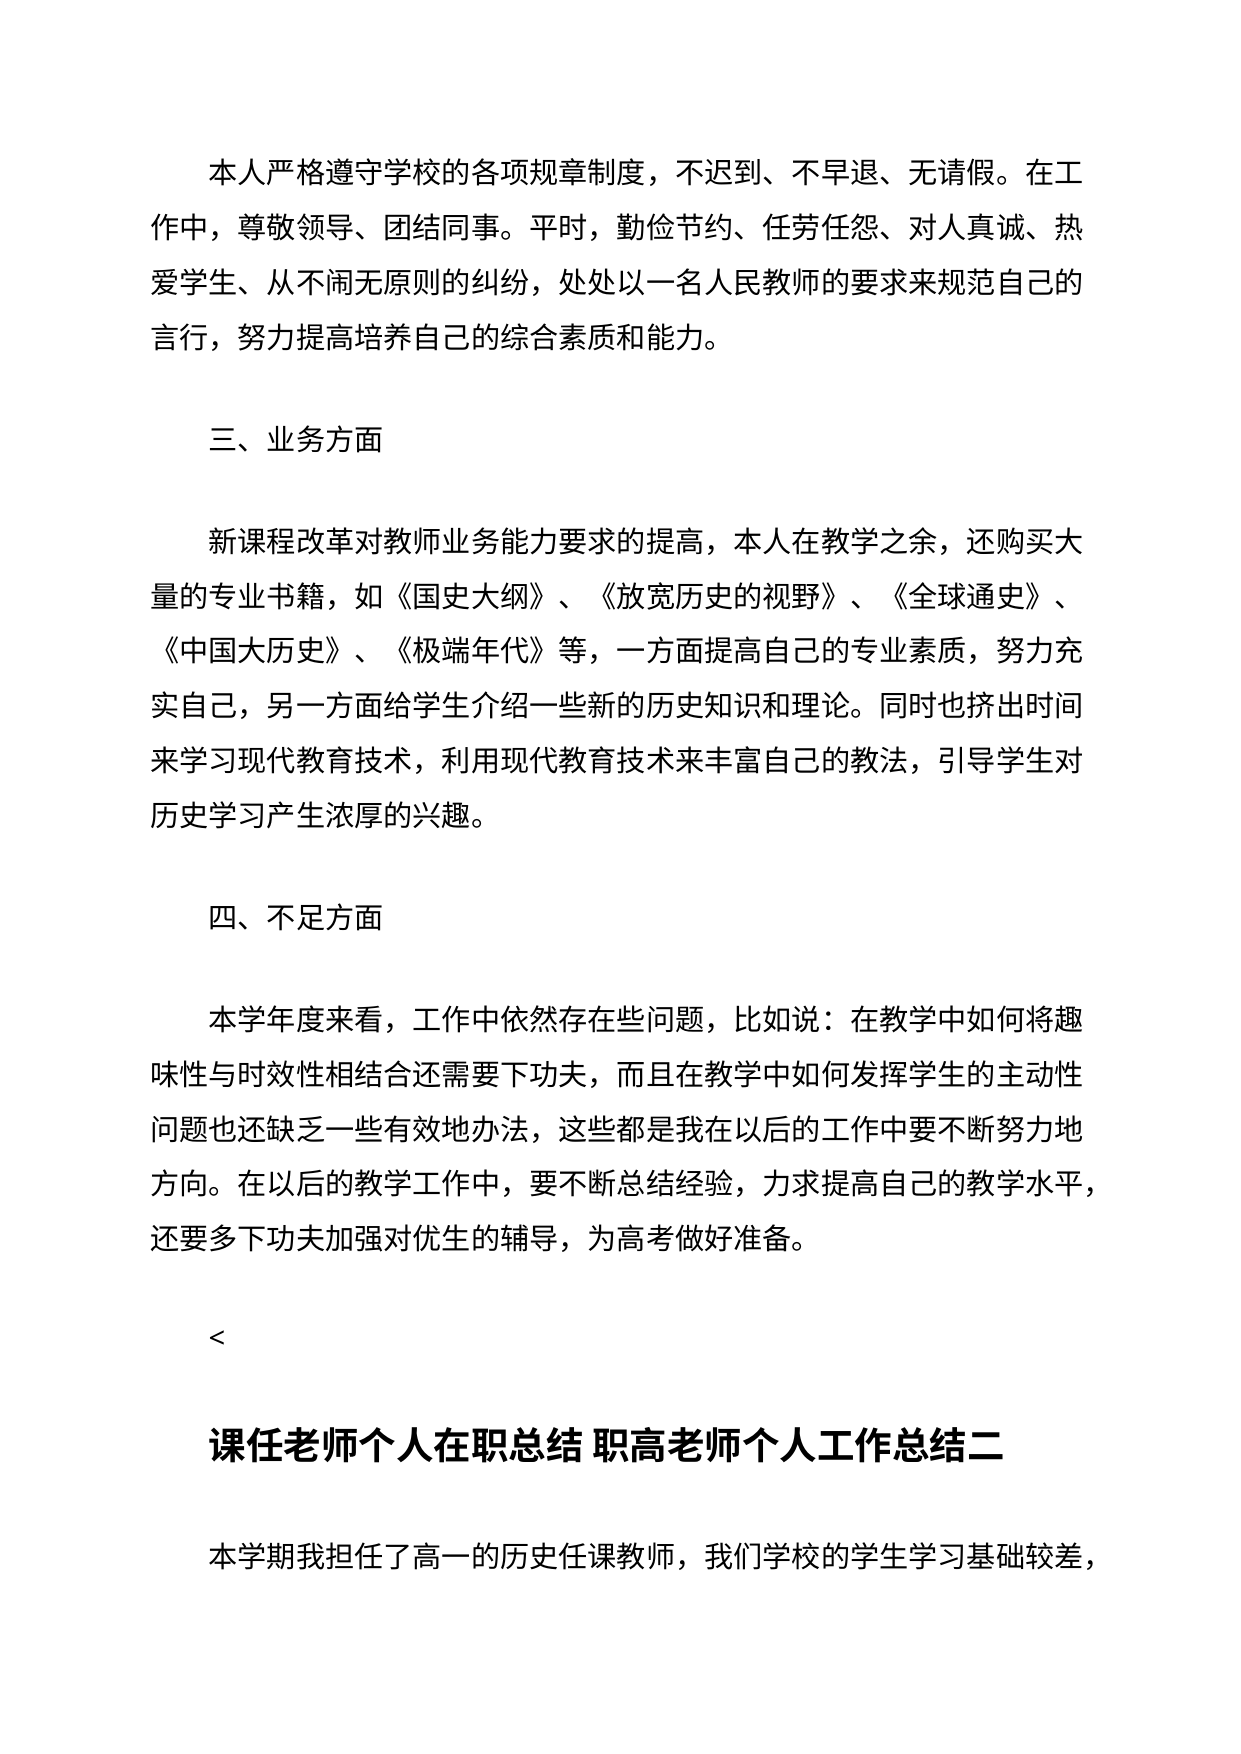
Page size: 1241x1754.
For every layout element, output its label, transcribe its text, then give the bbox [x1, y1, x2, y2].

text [150, 1533, 1090, 1576]
text 课任老师个人在职总结 职高老师个人工作总结二 [150, 1416, 1090, 1470]
text 四、不足方面 [150, 894, 1090, 937]
text 三、业务方面 [150, 416, 1090, 459]
text 本人严格遵守学校的各项规章制度，不迟到、不早退、无请假。在工作中，尊敬领导、团结同事。平时，勤俭节约、任劳任怨、对人真诚、热爱学生、从不闹无原则的纠纷，处处以一名人民教师的要求来规范自己的言行，努力提高培养自己的综合素质和能力。 [150, 150, 1090, 357]
text 新课程改革对教师业务能力要求的提高，本人在教学之余，还购买大量的专业书籍，如《国史大纲》、《放宽历史的视野》、《全球通史》、《中国大历史》、《极端年代》等，一方面提高自己的专业素质，努力充实自己，另一方面给学生介绍一些新的历史知识和理论。同时也挤出时间来学习现代教育技术，利用现代教育技术来丰富自己的教法，引导学生对历史学习产生浓厚的兴趣。 [150, 518, 1090, 835]
text 本学年度来看，工作中依然存在些问题，比如说：在教学中如何将趣味性与时效性相结合还需要下功夫，而且在教学中如何发挥学生的主动性问题也还缺乏一些有效地办法，这些都是我在以后的工作中要不断努力地方向。在以后的教学工作中，要不断总结经验，力求提高自己的教学水平，还要多下功夫加强对优生的辅导，为高考做好准备。 [150, 996, 1090, 1258]
text < [150, 1318, 1090, 1357]
